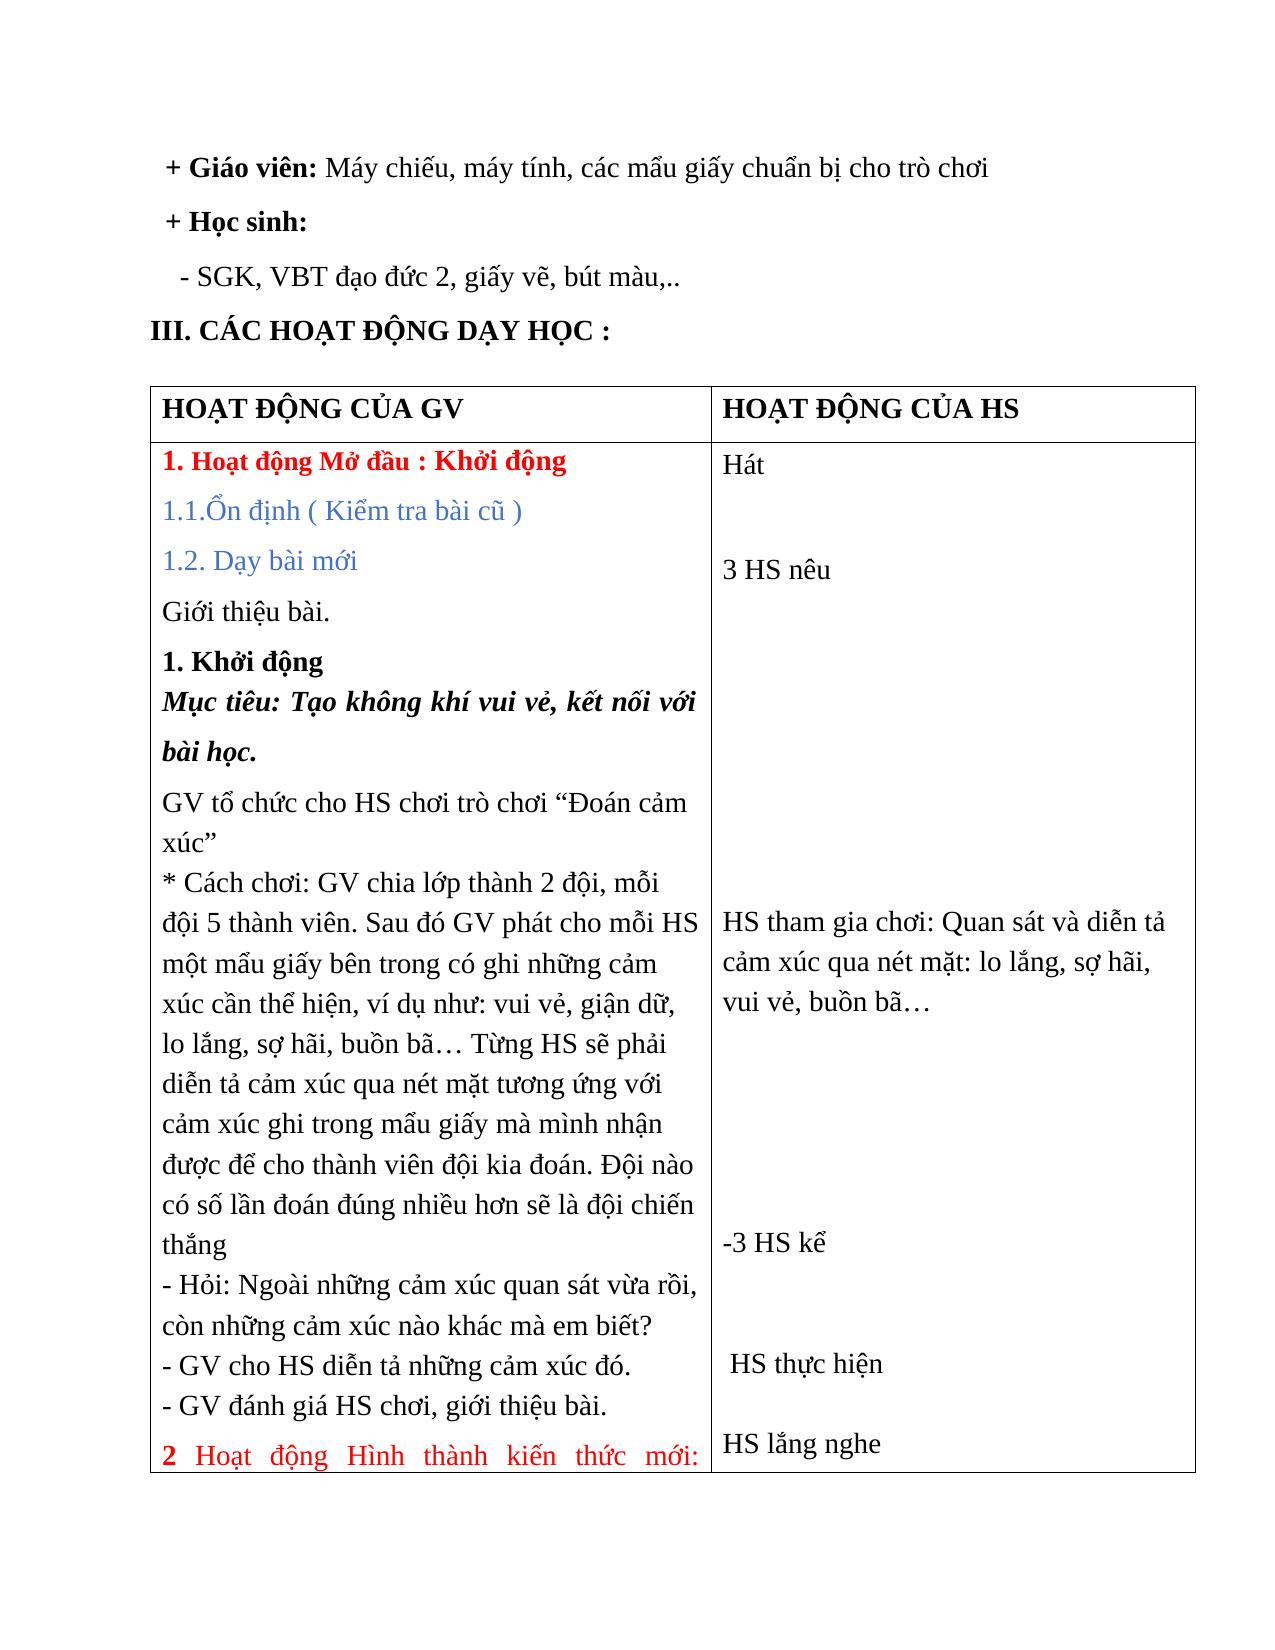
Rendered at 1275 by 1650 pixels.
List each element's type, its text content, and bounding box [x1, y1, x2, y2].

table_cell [712, 443, 1195, 1472]
table_header HOẠT ĐỘNG CỦA HS [712, 387, 1195, 442]
text + Học sinh: [165, 204, 1125, 238]
text III. CÁC HOẠT ĐỘNG DẠY HỌC : [150, 313, 1125, 347]
table_header HOẠT ĐỘNG CỦA GV [151, 387, 711, 442]
text - SGK, VBT đạo đức 2, giấy vẽ, bút màu,.. [179, 259, 1125, 292]
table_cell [151, 443, 711, 1472]
text + Giáo viên: Máy chiếu, máy tính, các mẩu giấy chuẩn bị cho trò chơi [165, 150, 1125, 183]
